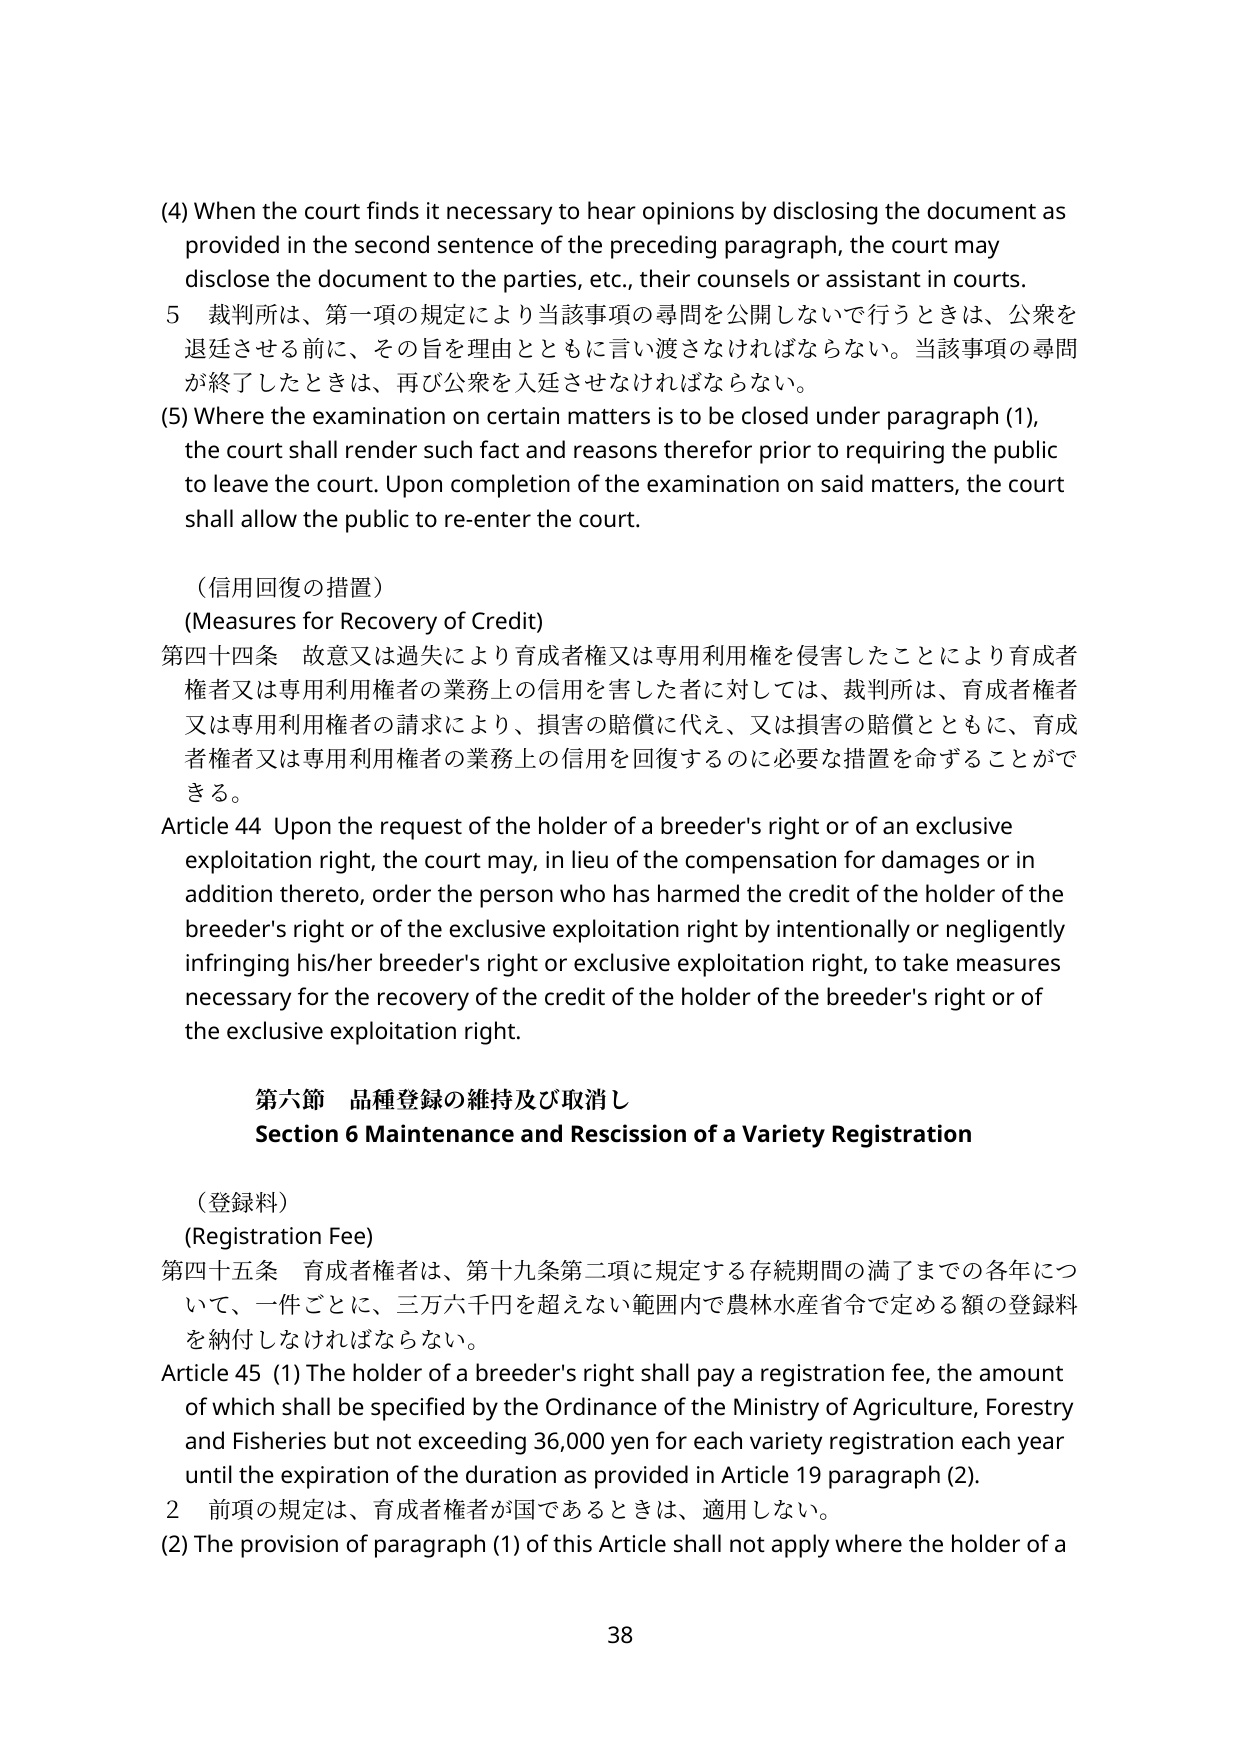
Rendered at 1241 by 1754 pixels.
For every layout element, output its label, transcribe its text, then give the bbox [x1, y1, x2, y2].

text ２ 前項の規定は、育成者権者が国であるときは、適用しない。 [161, 1492, 1079, 1526]
text （信用回復の措置） [184, 569, 1079, 604]
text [161, 1526, 1079, 1560]
text Article 45 (1) The holder of a breeder's right shall pay a registration fee, the amount of which shall be specified by the Ordinance of the Ministry of Agriculture, Forestry and Fisheries but not exceeding 36,000 yen for each variety registration each year until the expiration of the duration as provided in Article 19 paragraph (2). [161, 1355, 1079, 1492]
text 第四十五条 育成者権者は、第十九条第二項に規定する存続期間の満了までの各年について、一件ごとに、三万六千円を超えない範囲内で農林水産省令で定める額の登録料を納付しなければならない。 [161, 1253, 1079, 1355]
text Section 6 Maintenance and Rescission of a Variety Registration [253, 1116, 1079, 1150]
text (4) When the court finds it necessary to hear opinions by disclosing the document as provided in the second sentence of the preceding paragraph, the court may disclose the document to the parties, etc., their counsels or assistant in courts. [161, 194, 1079, 296]
text （登録料） [184, 1184, 1079, 1219]
text (Measures for Recovery of Credit) [184, 604, 1079, 638]
text ５ 裁判所は、第一項の規定により当該事項の尋問を公開しないで行うときは、公衆を退廷させる前に、その旨を理由とともに言い渡さなければならない。当該事項の尋問が終了したときは、再び公衆を入廷させなければならない。 [161, 296, 1079, 399]
text (Registration Fee) [184, 1219, 1079, 1253]
text Article 44 Upon the request of the holder of a breeder's right or of an exclusive exploitation right, the court may, in lieu of the compensation for damages or in addition thereto, order the person who has harmed the credit of the holder of the breeder's right or of the exclusive exploitation right by intentionally or negligently infringing his/her breeder's right or exclusive exploitation right, to take measures necessary for the recovery of the credit of the holder of the breeder's right or of the exclusive exploitation right. [161, 809, 1079, 1048]
text 第六節 品種登録の維持及び取消し [253, 1082, 1079, 1116]
text (5) Where the examination on certain matters is to be closed under paragraph (1), the court shall render such fact and reasons therefor prior to requiring the public to leave the court. Upon completion of the examination on said matters, the court shall allow the public to re-enter the court. [161, 399, 1079, 535]
text 第四十四条 故意又は過失により育成者権又は専用利用権を侵害したことにより育成者権者又は専用利用権者の業務上の信用を害した者に対しては、裁判所は、育成者権者又は専用利用権者の請求により、損害の賠償に代え、又は損害の賠償とともに、育成者権者又は専用利用権者の業務上の信用を回復するのに必要な措置を命ずることができる。 [161, 638, 1079, 809]
